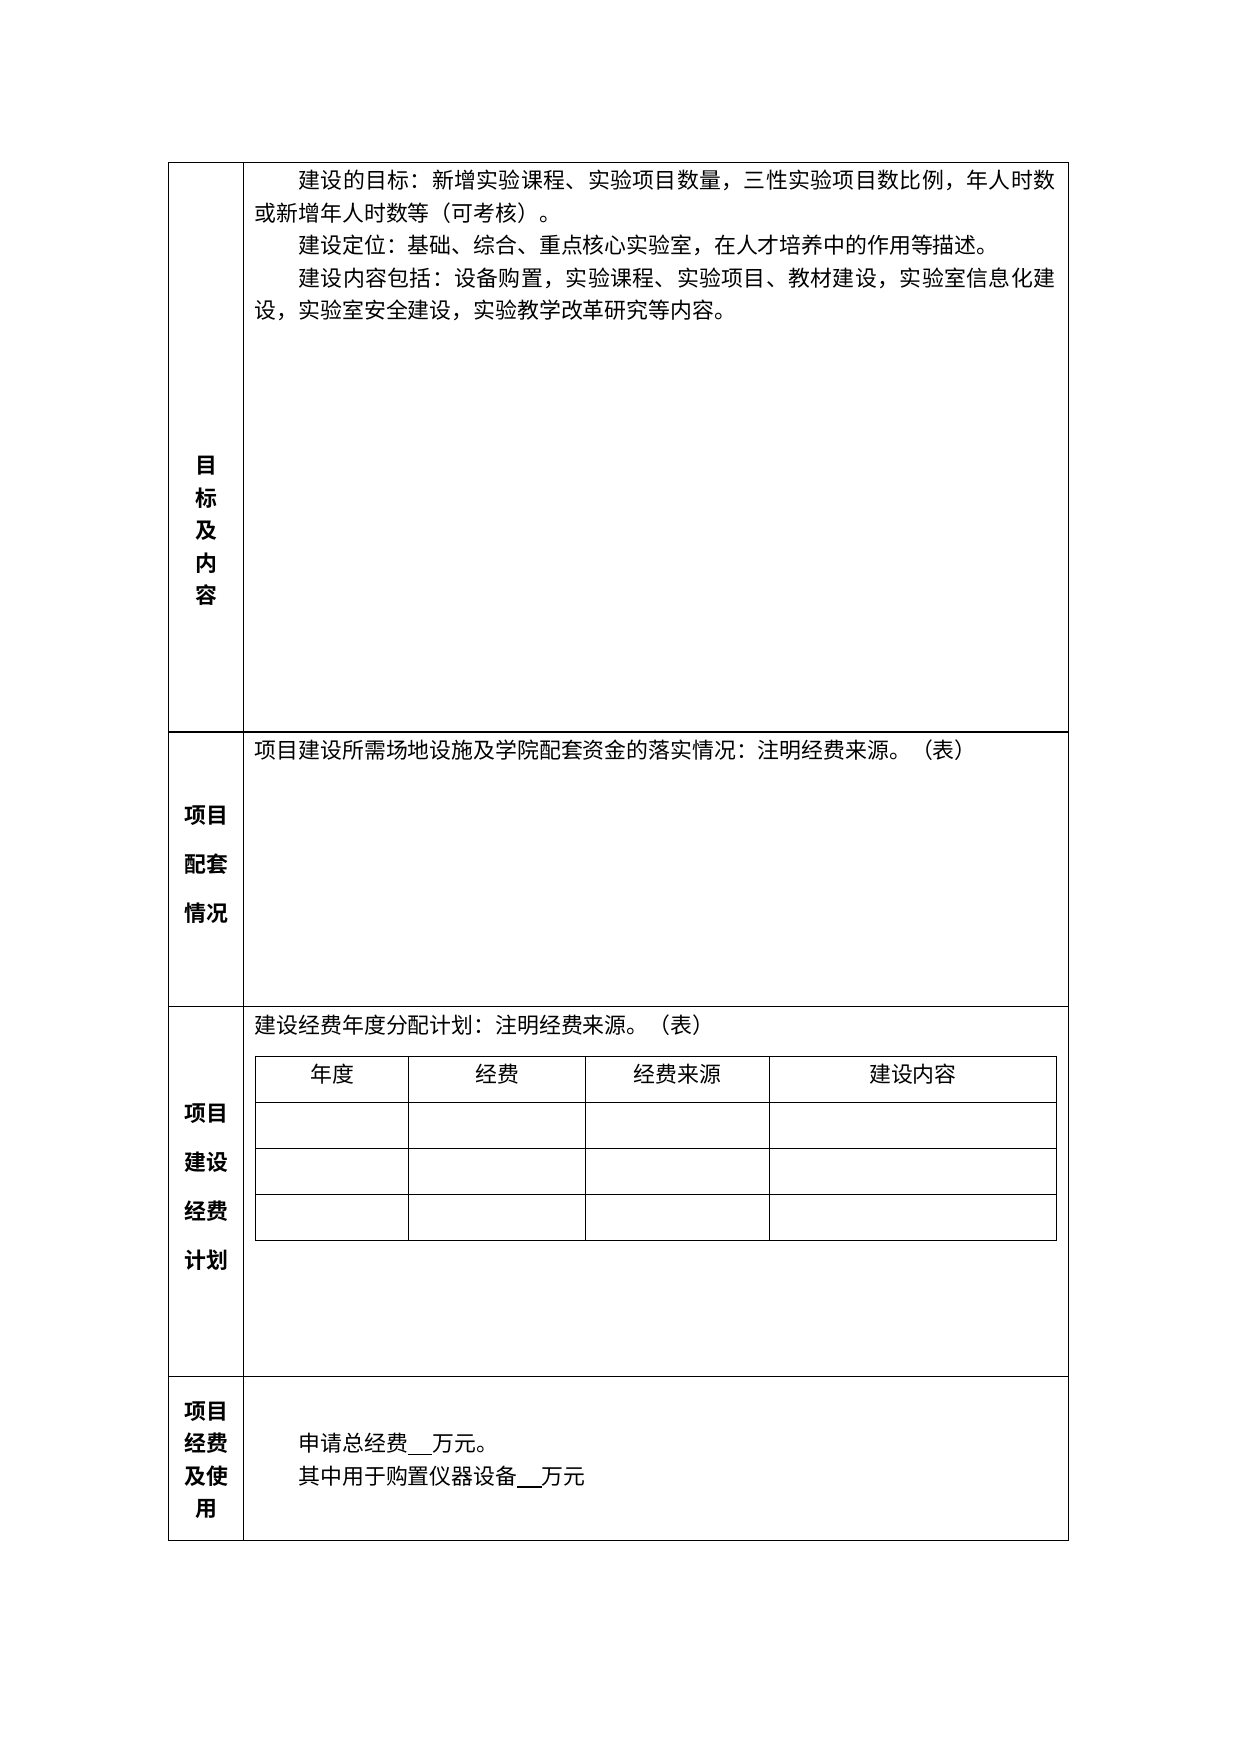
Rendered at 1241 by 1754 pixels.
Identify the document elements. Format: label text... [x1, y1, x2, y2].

table_cell 建设的目标：新增实验课程、实验项目数量，三性实验项目数比例，年人时数或新增年人时数等（可考核）。 建设定位：基础、综合、重点核心实验室，在人才培养中的作用等描述。 建设内容包括：设备购置，实验课程、实验项目、教材建设，实验室信息化建设，实验室安全建设，实验教学改革研究等内容。 [244, 163, 1068, 731]
table_cell 项目经费及使用 [169, 1377, 243, 1540]
table_cell 项目配套情况 [169, 733, 243, 1006]
table_cell 项目建设所需场地设施及学院配套资金的落实情况：注明经费来源。（表） [244, 733, 1068, 1006]
table_cell 申请总经费 万元。 其中用于购置仪器设备 万元 [244, 1377, 1068, 1540]
table_cell 建设经费年度分配计划：注明经费来源。（表） [244, 1007, 1068, 1376]
table_cell 项目建设经费计划 [169, 1007, 243, 1376]
